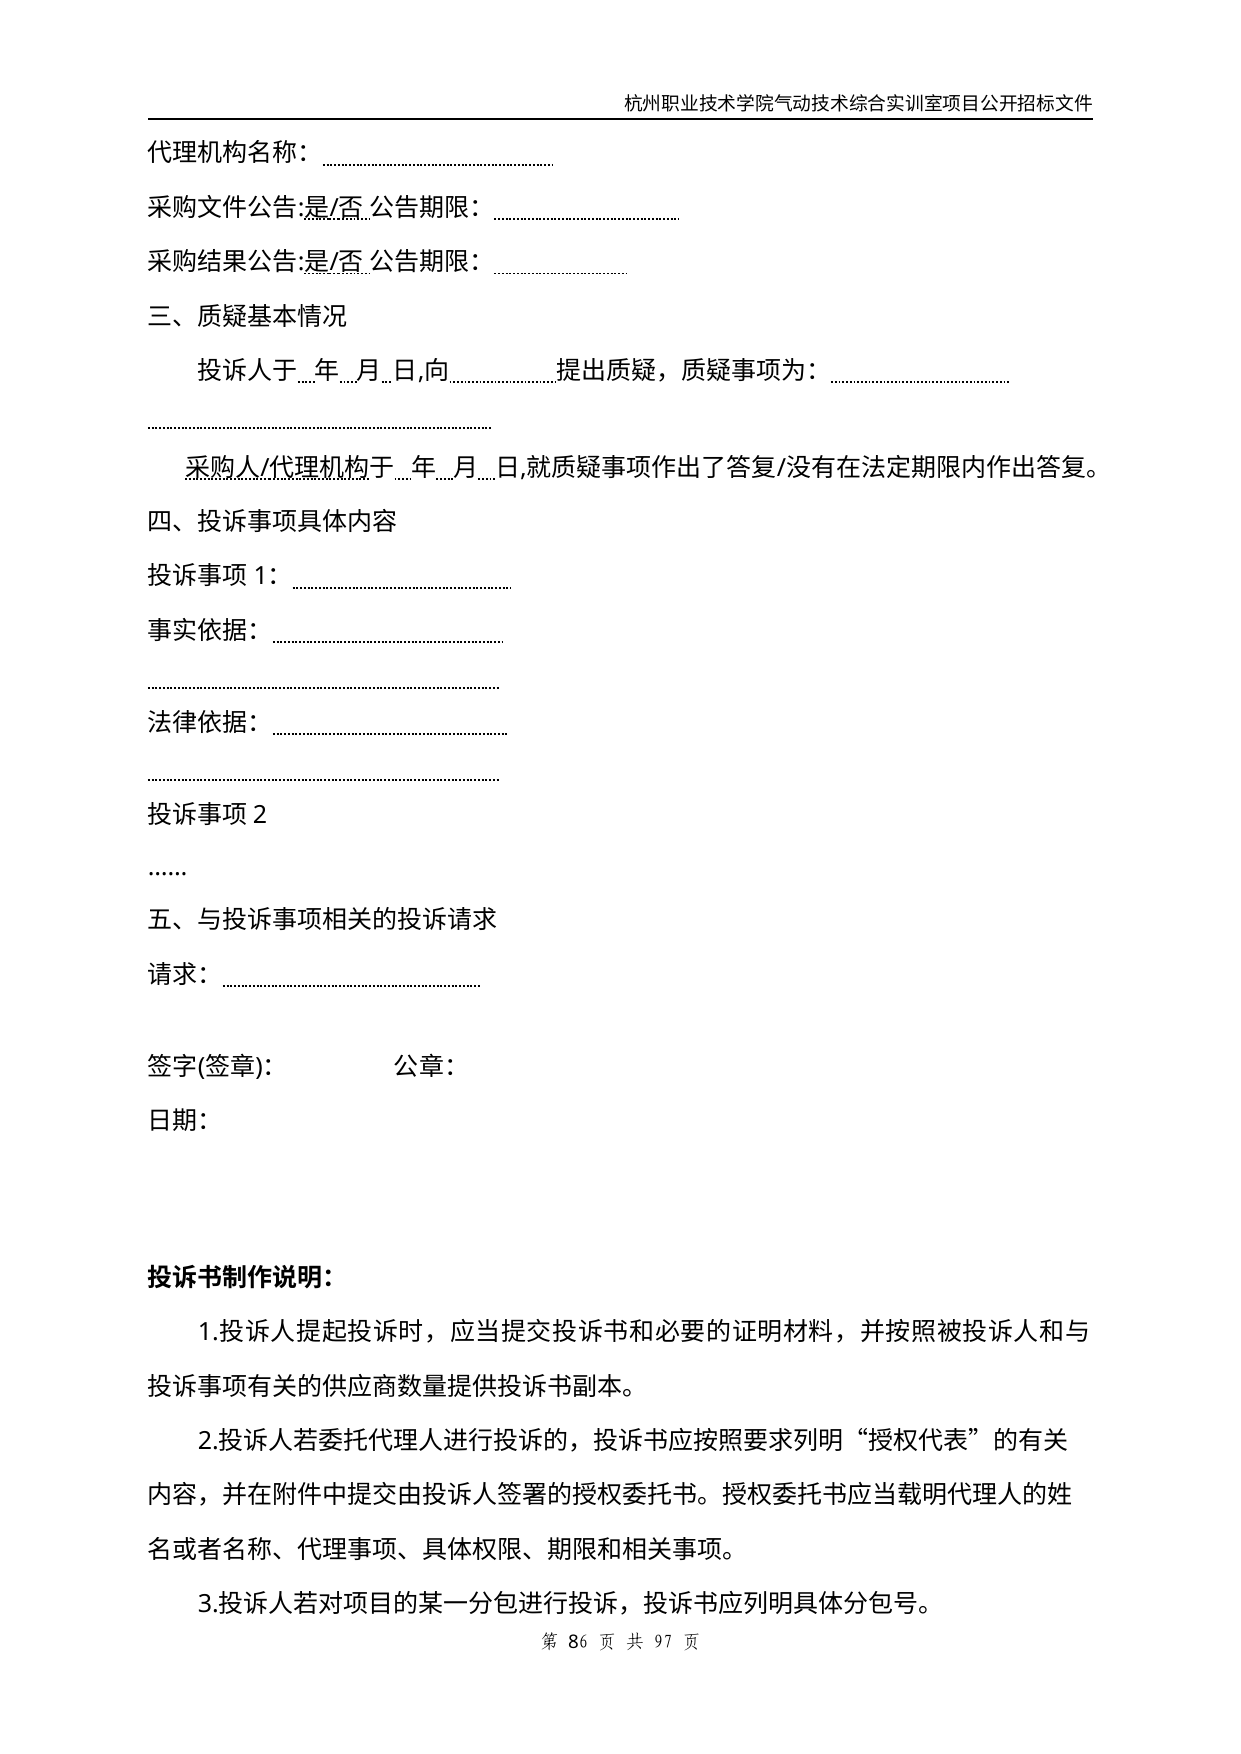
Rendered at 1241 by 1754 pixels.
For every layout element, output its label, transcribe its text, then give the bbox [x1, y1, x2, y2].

text 投诉人于 年 月 日,向 提出质疑，质疑事项为： [148, 350, 1093, 387]
text 五、与投诉事项相关的投诉请求 [148, 900, 1093, 936]
text 三、质疑基本情况 [148, 296, 1093, 332]
text 采购结果公告:是/否 公告期限： [148, 242, 1093, 278]
text 采购人/代理机构于 年 月 日,就质疑事项作出了答复/没有在法定期限内作出答复。 [148, 447, 1093, 483]
text 投诉事项 1： [148, 556, 1093, 592]
text 投诉书制作说明： [148, 1257, 1093, 1293]
text …… [148, 849, 1093, 883]
text 请求： [148, 954, 1093, 991]
text 投诉事项2 [148, 794, 1093, 831]
text 日期： [148, 1101, 1093, 1137]
text 四、投诉事项具体内容 [148, 501, 1093, 538]
text 代理机构名称： [148, 133, 1093, 169]
text 3.投诉人若对项目的某一分包进行投诉，投诉书应列明具体分包号。 [148, 1583, 1093, 1620]
text 采购文件公告:是/否 公告期限： [148, 187, 1093, 223]
text 2.投诉人若委托代理人进行投诉的，投诉书应按照要求列明“授权代表”的有关内容，并在附件中提交由投诉人签署的授权委托书。授权委托书应当载明代理人的姓名或者名称、代理事项、具体权限、期限和相关事项。 [148, 1420, 1093, 1565]
text 1.投诉人提起投诉时，应当提交投诉书和必要的证明材料，并按照被投诉人和与投诉事项有关的供应商数量提供投诉书副本。 [148, 1312, 1093, 1402]
text 事实依据： [148, 610, 1093, 646]
text 法律依据： [148, 702, 1093, 738]
text 签字(签章)： 公章： [148, 1046, 1093, 1083]
